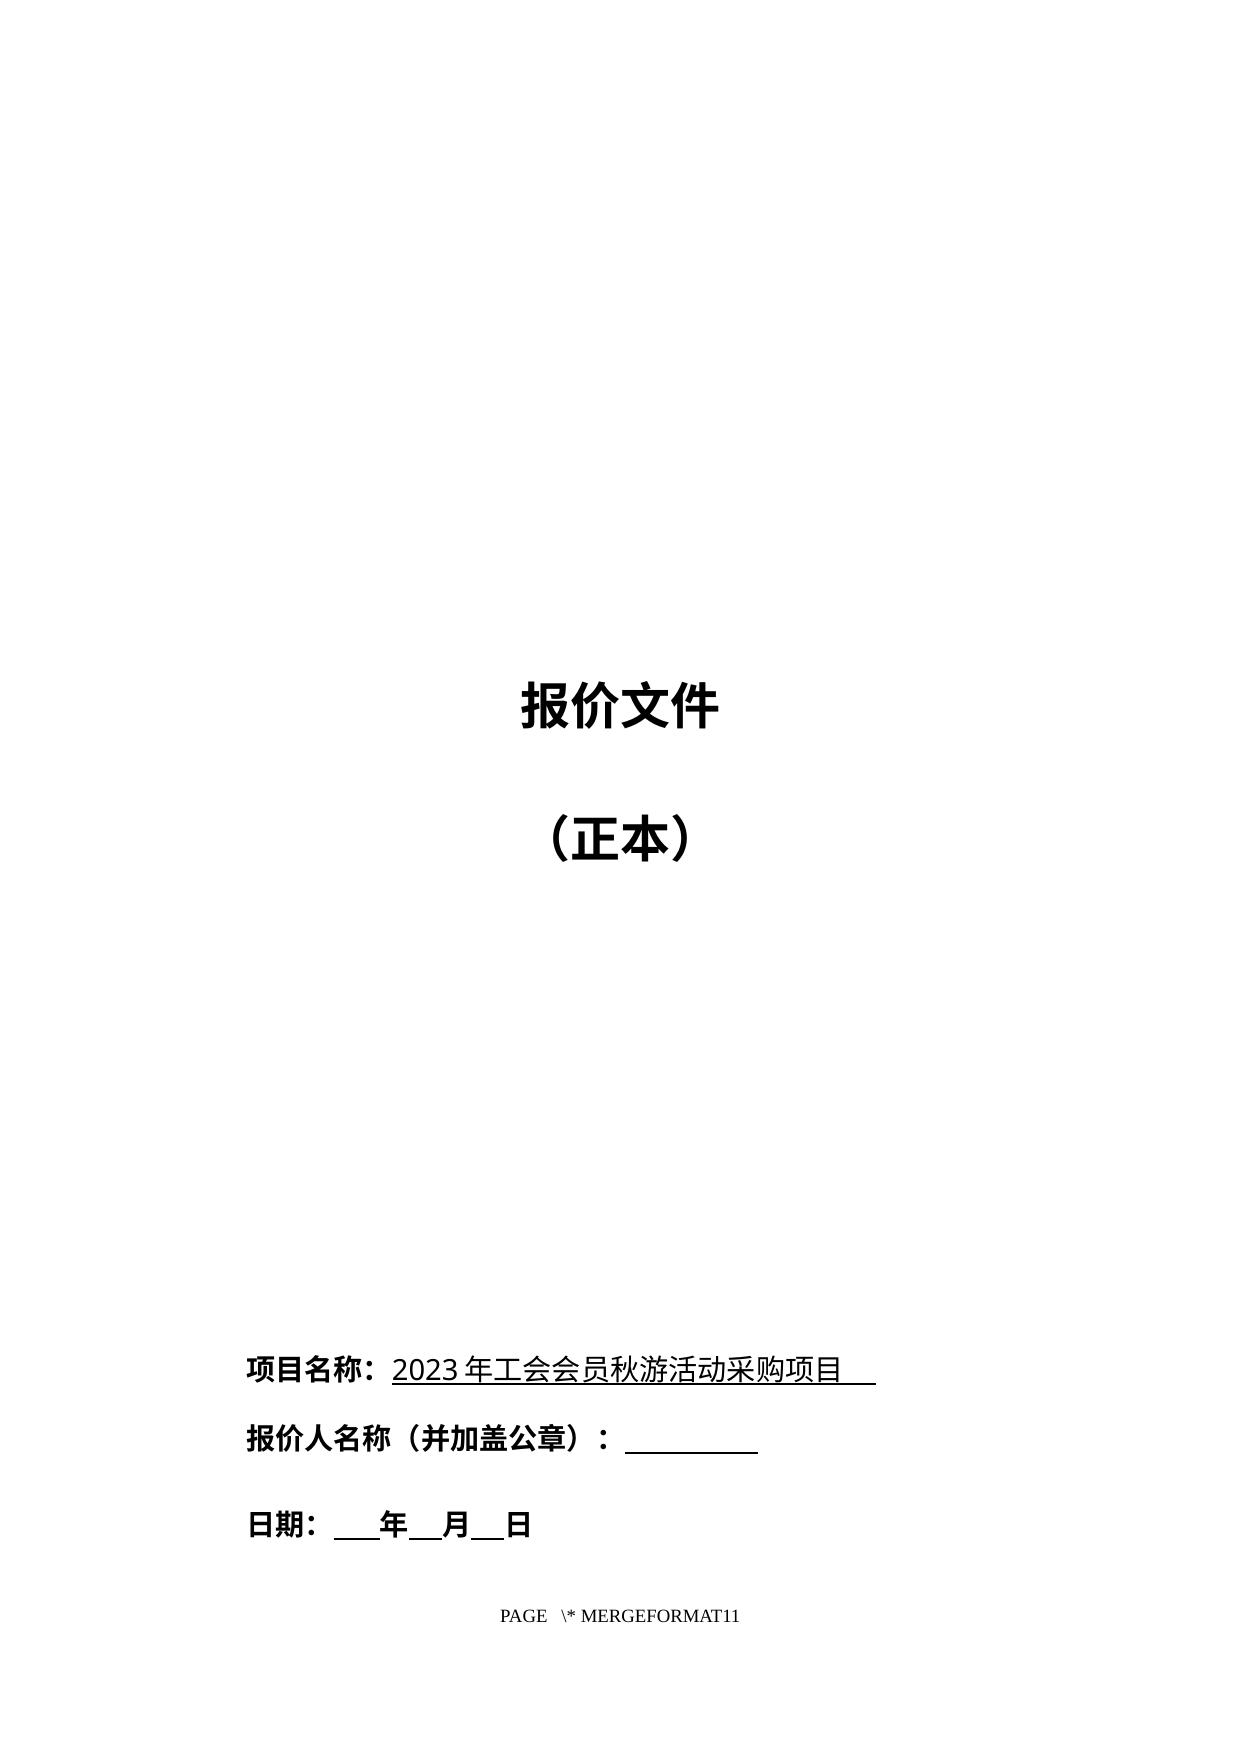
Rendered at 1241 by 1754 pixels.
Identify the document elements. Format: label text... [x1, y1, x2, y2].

text 报价文件 [187, 654, 1053, 751]
text （正本） [187, 787, 1053, 885]
text 项目名称：2023年工会会员秋游活动采购项目 [187, 1335, 1053, 1400]
text 日期： 年 月 日 [187, 1491, 1053, 1556]
text 报价人名称（并加盖公章）： [187, 1404, 1053, 1469]
